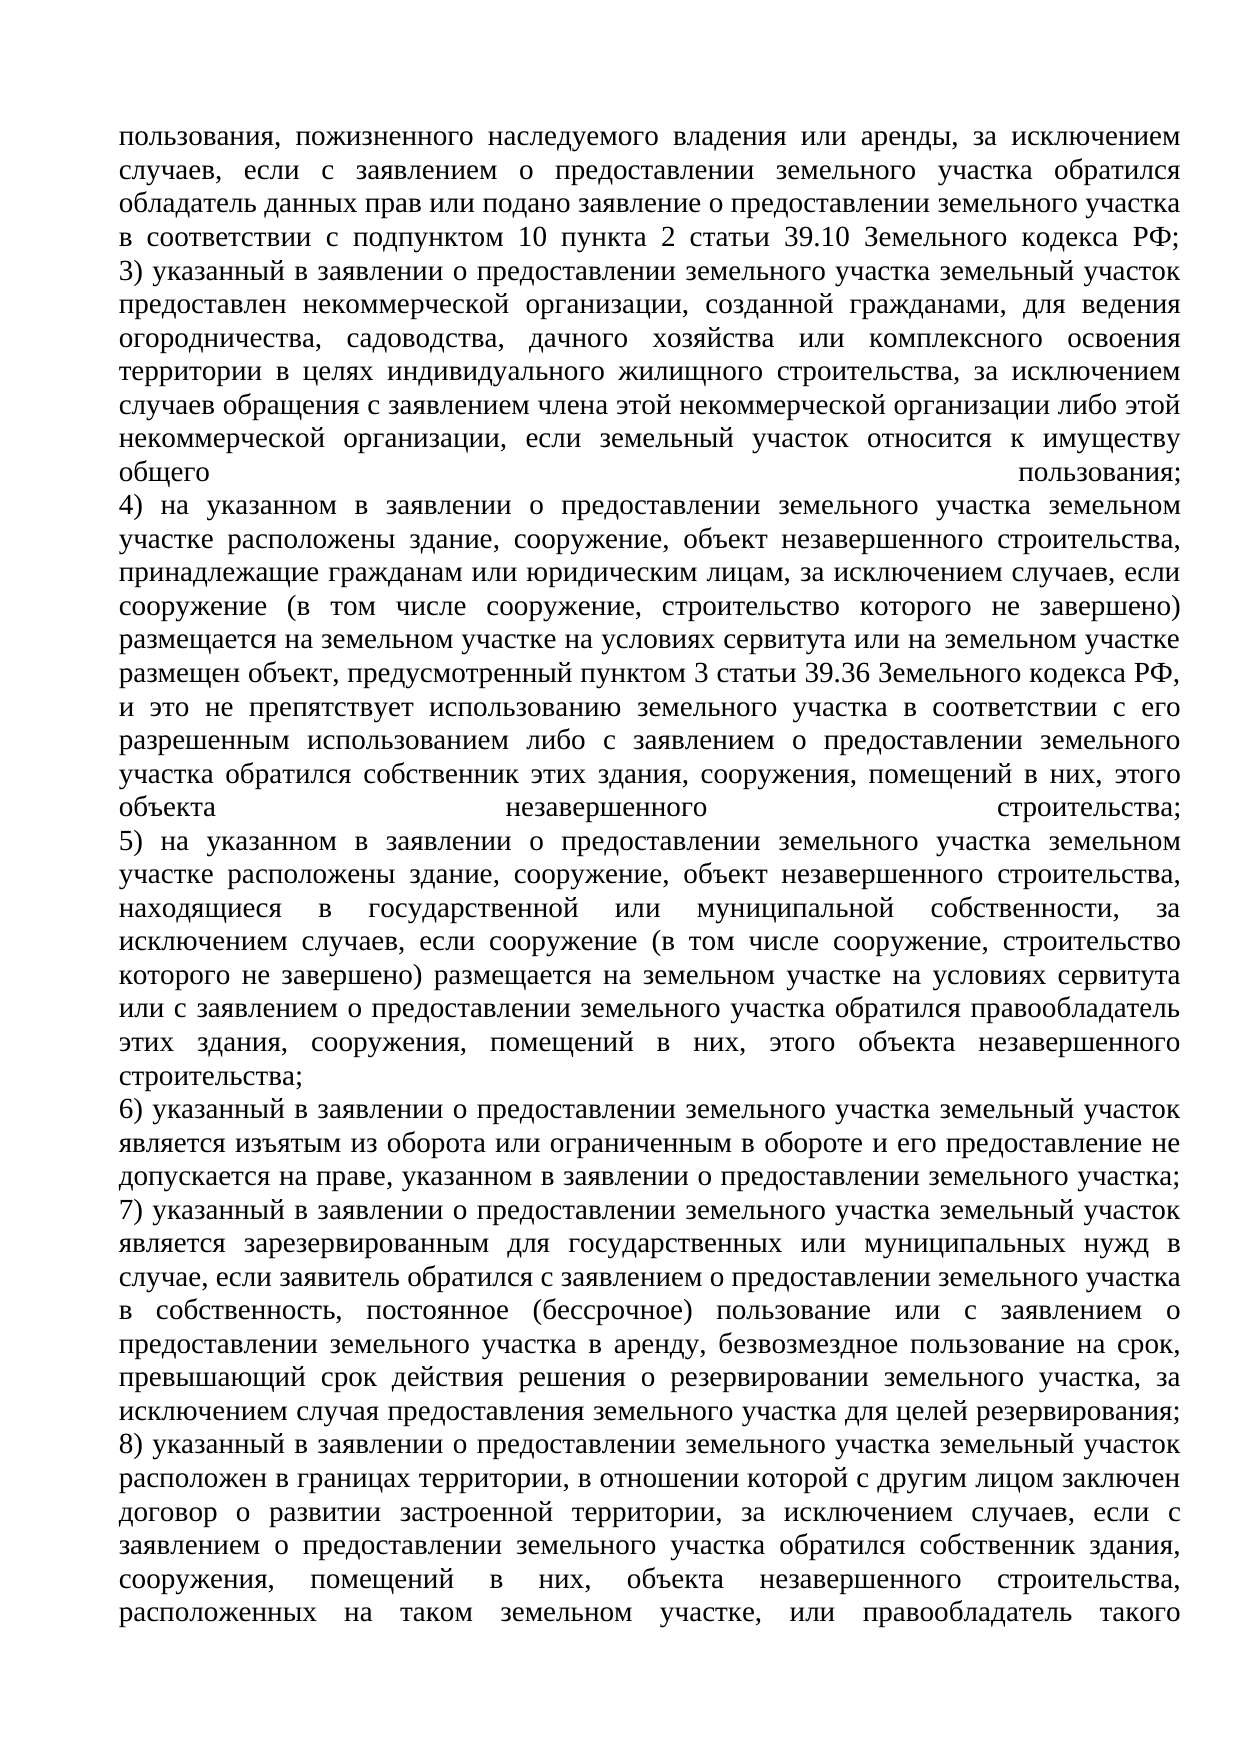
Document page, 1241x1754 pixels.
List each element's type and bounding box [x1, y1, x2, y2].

text [118, 118, 1182, 1628]
